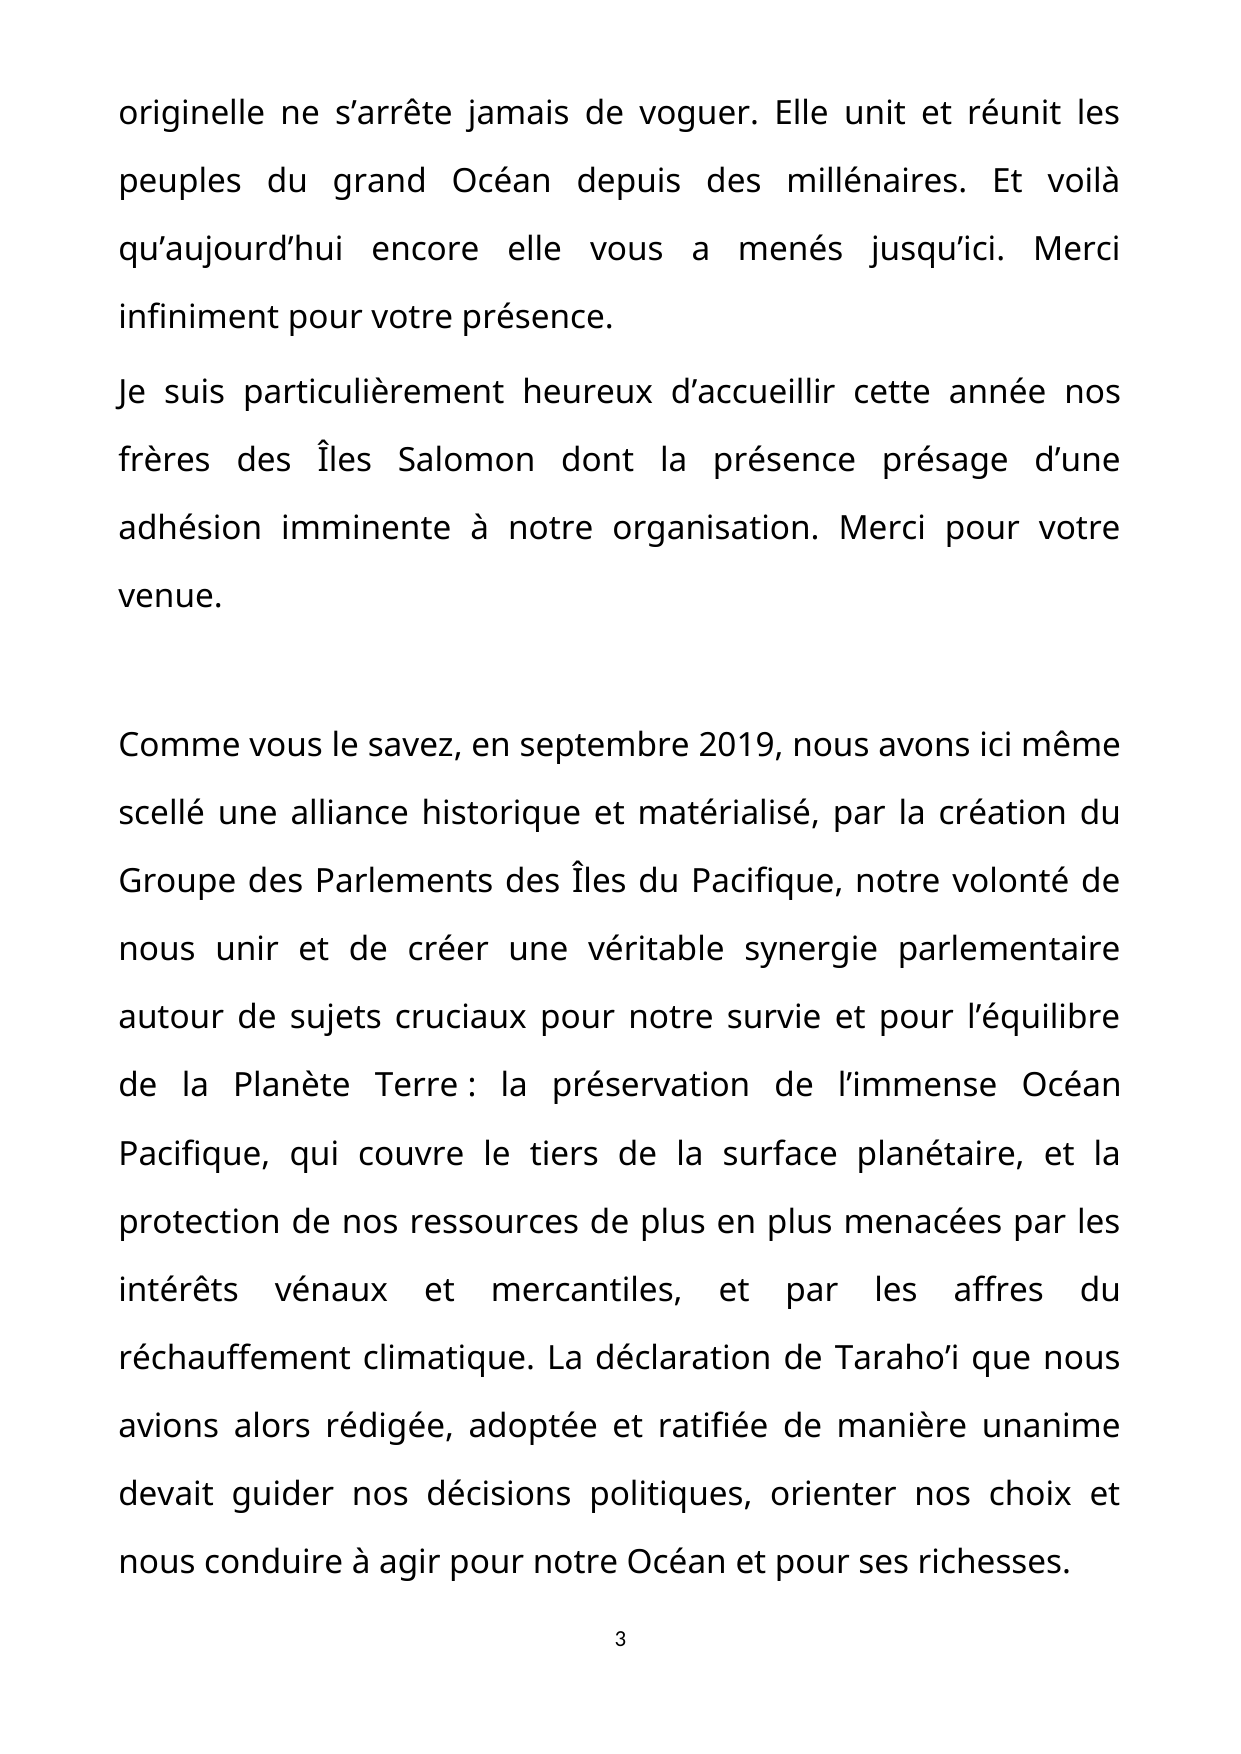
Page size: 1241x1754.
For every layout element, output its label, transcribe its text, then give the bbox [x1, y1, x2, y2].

text Je suis particulièrement heureux d’accueillir cette année nos frères des Îles Salomon dont la présence présage d’une adhésion imminente à notre organisation. Merci pour votre venue. [118, 367, 1122, 617]
text Comme vous le savez, en septembre 2019, nous avons ici même scellé une alliance historique et matérialisé, par la création du Groupe des Parlements des Îles du Pacifique, notre volonté de nous unir et de créer une véritable synergie parlementaire autour de sujets cruciaux pour notre survie et pour l’équilibre de la Planète Terre : la préservation de l’immense Océan Pacifique, qui couvre le tiers de la surface planétaire, et la protection de nos ressources de plus en plus menacées par les intérêts vénaux et mercantiles, et par les affres du réchauffement climatique. La déclaration de Taraho’i que nous avions alors rédigée, adoptée et ratifiée de manière unanime devait guider nos décisions politiques, orienter nos choix et nous conduire à agir pour notre Océan et pour ses richesses. [118, 721, 1122, 1583]
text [118, 89, 1122, 338]
